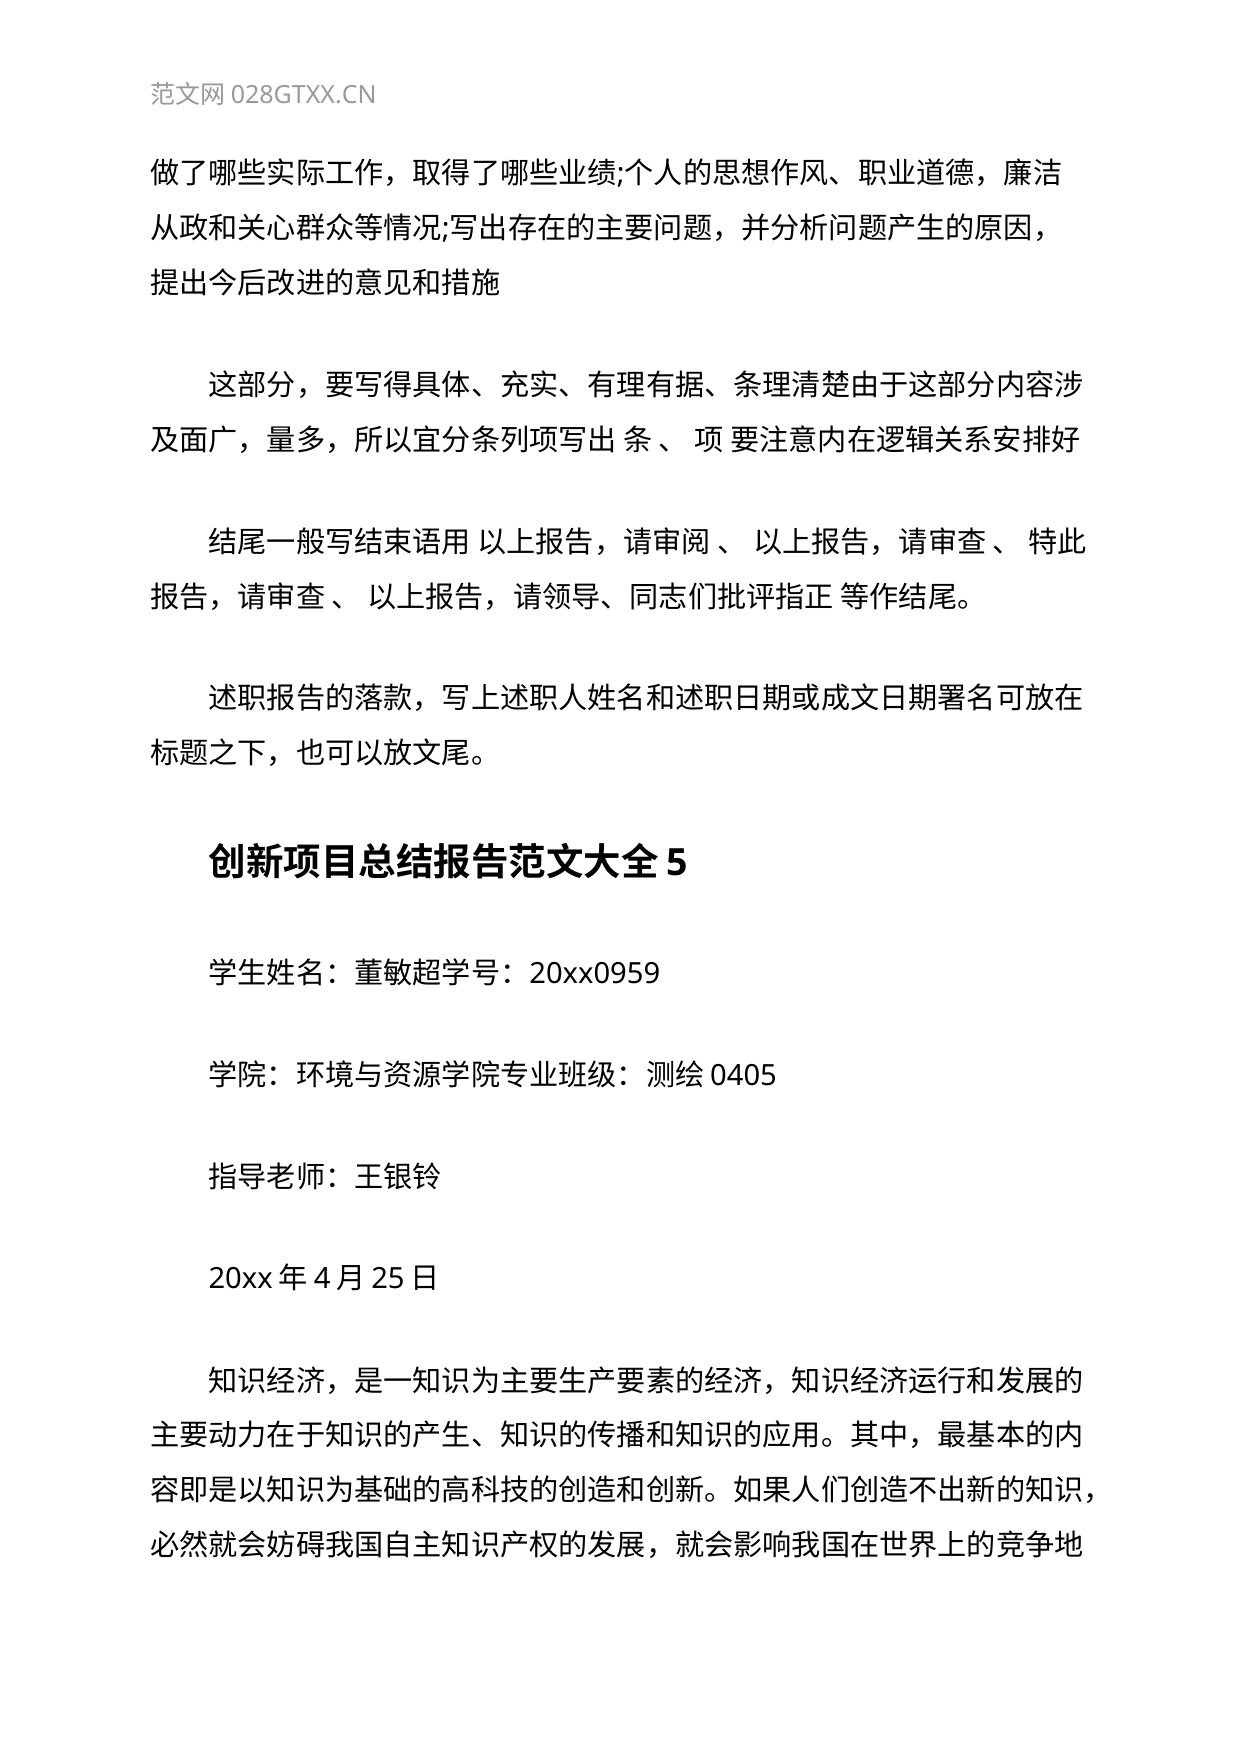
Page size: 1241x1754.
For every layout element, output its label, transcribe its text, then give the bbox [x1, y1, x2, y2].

text 这部分，要写得具体、充实、有理有据、条理清楚由于这部分内容涉及面广，量多，所以宜分条列项写出 条 、 项 要注意内在逻辑关系安排好 [150, 362, 1090, 459]
text 学生姓名：董敏超学号：20xx0959 [150, 949, 1090, 992]
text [150, 1357, 1090, 1564]
text 创新项目总结报告范文大全5 [150, 832, 1090, 886]
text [150, 150, 1090, 302]
text 述职报告的落款，写上述职人姓名和述职日期或成文日期署名可放在标题之下，也可以放文尾。 [150, 675, 1090, 772]
text 20xx年4月25日 [150, 1255, 1090, 1297]
text 指导老师：王银铃 [150, 1153, 1090, 1196]
text 结尾一般写结束语用 以上报告，请审阅 、 以上报告，请审查 、 特此报告，请审查 、 以上报告，请领导、同志们批评指正 等作结尾。 [150, 518, 1090, 616]
text 学院：环境与资源学院专业班级：测绘0405 [150, 1051, 1090, 1094]
